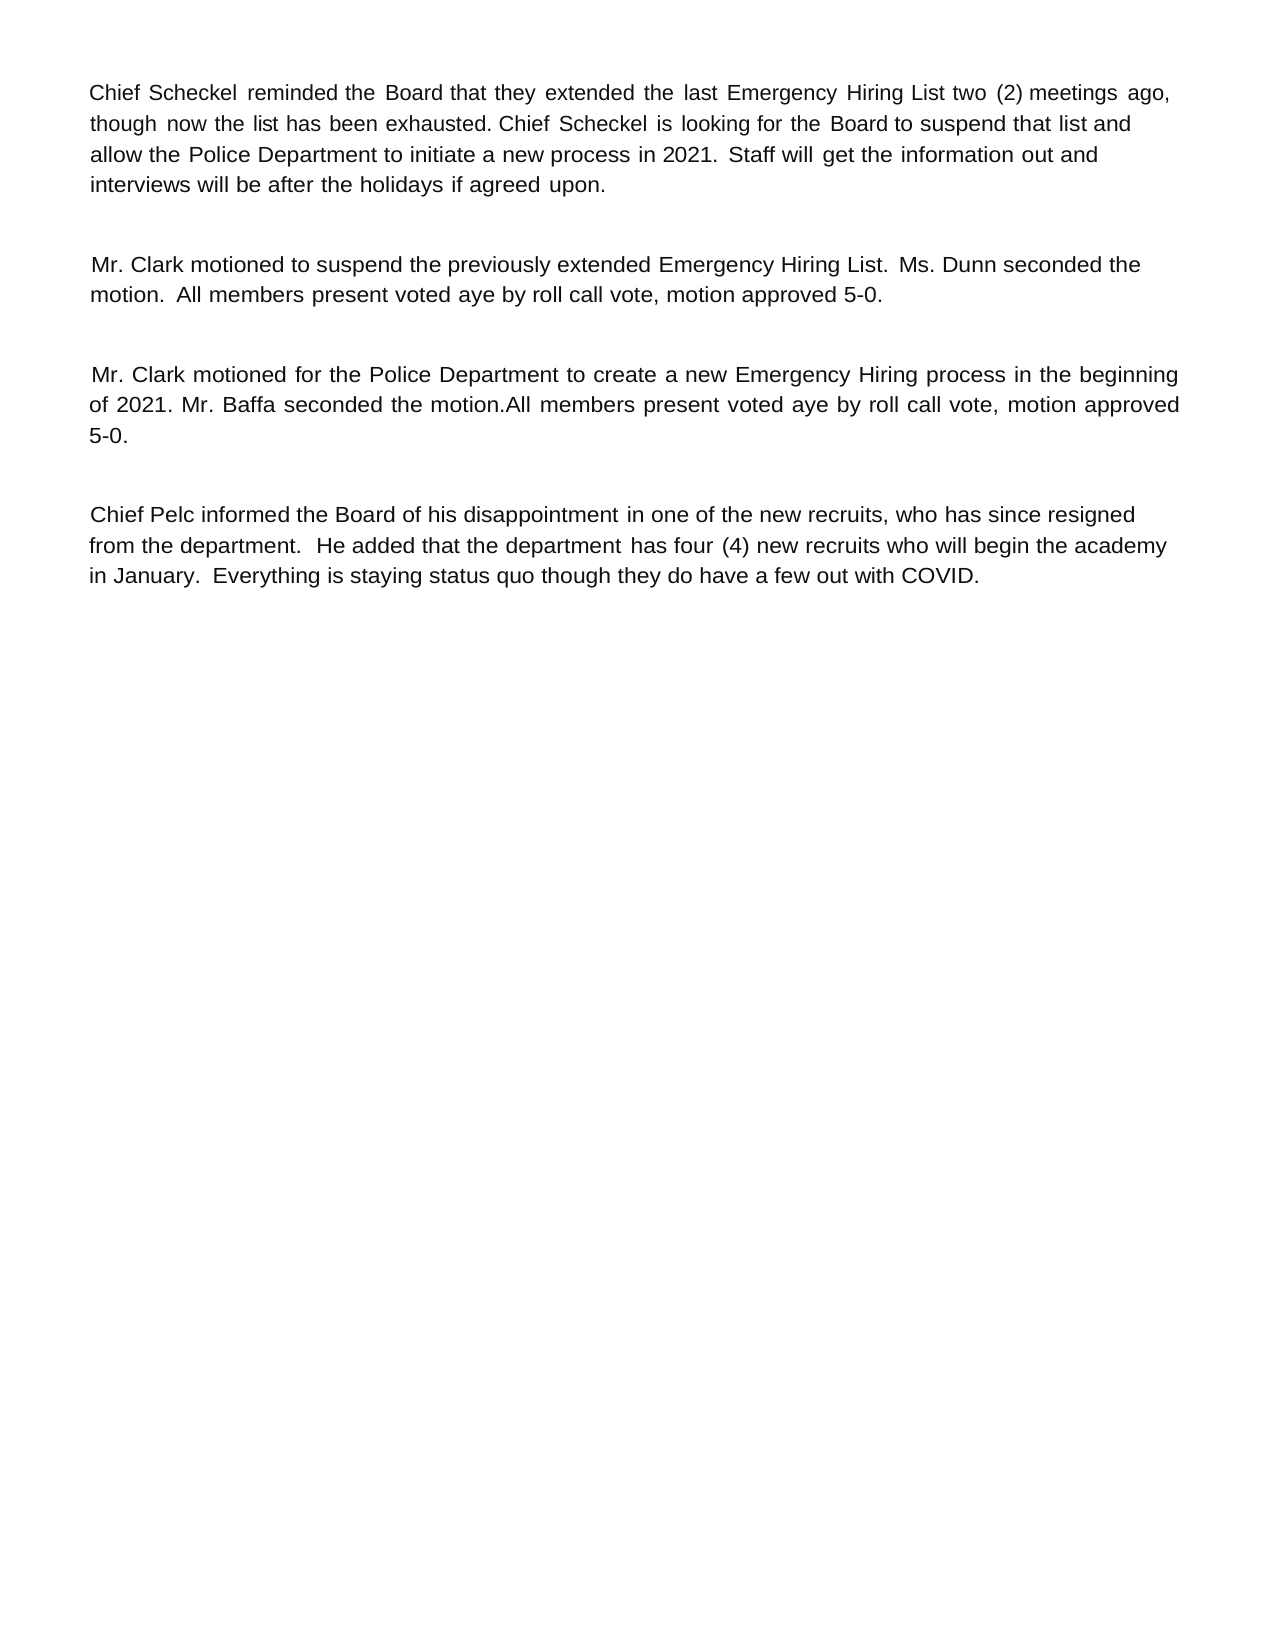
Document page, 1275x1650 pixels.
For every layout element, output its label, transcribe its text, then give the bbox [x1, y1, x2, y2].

text Mr. Clark motioned to suspend the previously extended Emergency Hiring List. Ms. Dunn seconded the motion. All members present voted aye by roll call vote, motion approved 5-0. [90, 252, 1176, 307]
text Chief Pelc informed the Board of his disappointment in one of the new recruits, who has since resigned from the department. He added that the department has four (4) new recruits who will begin the academy in January. Everything is staying status quo though they do have a few out with COVID. [89, 502, 1176, 588]
text Mr. Clark motioned for the Police Department to create a new Emergency Hiring process in the beginning of 2021. Mr. Baffa seconded the motion.All members present voted aye by roll call vote, motion approved 5-0. [89, 362, 1180, 448]
text Chief Scheckel reminded the Board that they extended the last Emergency Hiring List two (2) meetings ago, though now the list has been exhausted. Chief Scheckel is looking for the Board to suspend that list and allow the Police Department to initiate a new process in 2021. Staff will get the information out and interviews will be after the holidays if agreed upon. [89, 80, 1189, 197]
